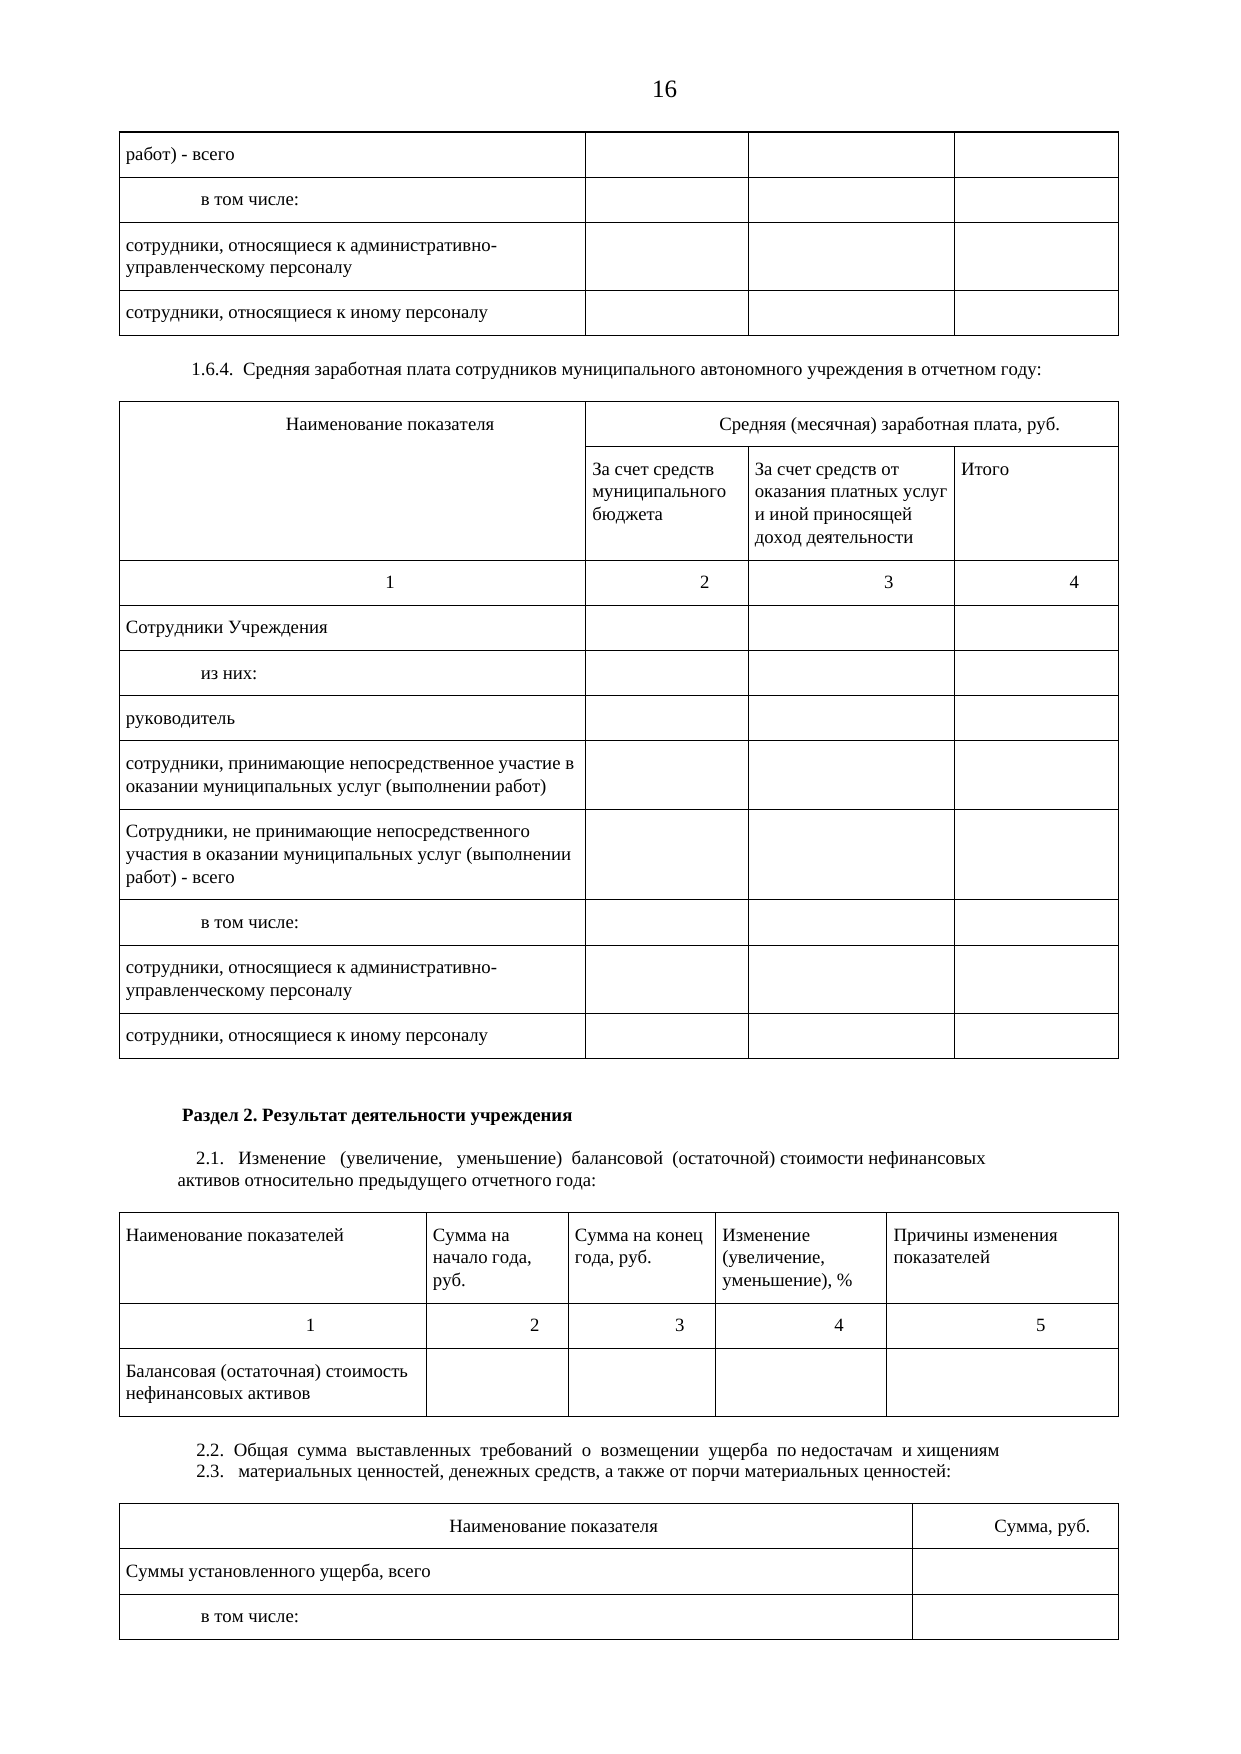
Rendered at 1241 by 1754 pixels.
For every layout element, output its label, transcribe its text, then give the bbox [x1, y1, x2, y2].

table_cell сотрудники, принимающие непосредственное участие в оказании муниципальных услуг (выполнении работ) [120, 741, 585, 808]
table_cell [955, 178, 1118, 222]
table_cell 4 [716, 1304, 886, 1348]
table_cell [749, 810, 954, 899]
table_cell [955, 223, 1118, 290]
table_cell Сотрудники Учреждения [120, 606, 585, 650]
table_cell 2 [427, 1304, 568, 1348]
table_cell [955, 133, 1118, 177]
table_cell [569, 1349, 715, 1416]
table_header Средняя (месячная) заработная плата, руб. [586, 402, 1118, 446]
table_cell [749, 223, 954, 290]
table_cell 1 [120, 561, 585, 605]
table_cell За счет средств муниципального бюджета [586, 447, 748, 559]
table_cell [427, 1349, 568, 1416]
table_cell [749, 946, 954, 1012]
table_cell в том числе: [120, 900, 585, 944]
table_cell [955, 900, 1118, 944]
table_cell [955, 606, 1118, 650]
list материальных ценностей, денежных средств, а также от порчи материальных ценностей: [196, 1460, 1152, 1482]
table_cell 2 [586, 561, 748, 605]
table_cell 5 [887, 1304, 1118, 1348]
text 2.1. Изменение (увеличение, уменьшение) балансовой (остаточной) стоимости нефинансовых [177, 1147, 1152, 1169]
table_cell [913, 1595, 1118, 1639]
table_header Сумма на начало года, руб. [427, 1213, 568, 1303]
table_cell [955, 946, 1118, 1012]
table_cell [716, 1349, 886, 1416]
table_cell [749, 900, 954, 944]
table_cell [955, 291, 1118, 335]
table_cell сотрудники, относящиеся к административно-управленческому персоналу [120, 946, 585, 1012]
table_cell [586, 696, 748, 740]
table_header Сумма на конец года, руб. [569, 1213, 715, 1303]
table_cell [955, 1014, 1118, 1058]
table_cell [586, 291, 748, 335]
table_header Изменение (увеличение, уменьшение), % [716, 1213, 886, 1303]
table_cell руководитель [120, 696, 585, 740]
table_cell [749, 291, 954, 335]
table_cell [586, 178, 748, 222]
table_cell 4 [955, 561, 1118, 605]
list Общая сумма выставленных требований о возмещении ущерба по недостачам и хищениям [196, 1438, 1152, 1460]
table_cell 1 [120, 1304, 426, 1348]
table_cell [955, 741, 1118, 808]
table_cell [749, 178, 954, 222]
table_cell Балансовая (остаточная) стоимость нефинансовых активов [120, 1349, 426, 1416]
table_header Наименование показателя [120, 1504, 912, 1548]
table_cell [586, 133, 748, 177]
table_cell в том числе: [120, 1595, 912, 1639]
table_cell [749, 741, 954, 808]
table_cell [955, 696, 1118, 740]
table_cell [913, 1549, 1118, 1593]
text активов относительно предыдущего отчетного года: [177, 1169, 1152, 1190]
table_cell [955, 810, 1118, 899]
table_cell [586, 810, 748, 899]
table_cell За счет средств от оказания платных услуг и иной приносящей доход деятельности [749, 447, 954, 559]
table_cell [586, 946, 748, 1012]
table_header Наименование показателя [120, 402, 585, 559]
table_cell сотрудники, относящиеся к иному персоналу [120, 291, 585, 335]
text Раздел 2. Результат деятельности учреждения [177, 1104, 1152, 1126]
table_cell [586, 900, 748, 944]
table_cell сотрудники, относящиеся к административно-управленческому персоналу [120, 223, 585, 290]
table_cell [586, 651, 748, 695]
table_header Причины изменения показателей [887, 1213, 1118, 1303]
table_cell Сотрудники, не принимающие непосредственного участия в оказании муниципальных услуг (выполнении работ) - всего [120, 810, 585, 899]
table_header Сумма, руб. [913, 1504, 1118, 1548]
table_cell [586, 606, 748, 650]
table_cell [586, 1014, 748, 1058]
table_cell [586, 741, 748, 808]
table_cell [749, 651, 954, 695]
table_cell [887, 1349, 1118, 1416]
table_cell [120, 133, 585, 177]
table_header Наименование показателей [120, 1213, 426, 1303]
text 1.6.4. Средняя заработная плата сотрудников муниципального автономного учреждения в отчетном году: [177, 358, 1152, 379]
table_cell 3 [749, 561, 954, 605]
table_cell 3 [569, 1304, 715, 1348]
table_cell в том числе: [120, 178, 585, 222]
table_cell [586, 223, 748, 290]
table_cell сотрудники, относящиеся к иному персоналу [120, 1014, 585, 1058]
table_cell [955, 651, 1118, 695]
table_cell [749, 606, 954, 650]
table_cell [749, 133, 954, 177]
table_cell [749, 696, 954, 740]
table_cell Итого [955, 447, 1118, 559]
table_cell Суммы установленного ущерба, всего [120, 1549, 912, 1593]
table_cell из них: [120, 651, 585, 695]
table_cell [749, 1014, 954, 1058]
